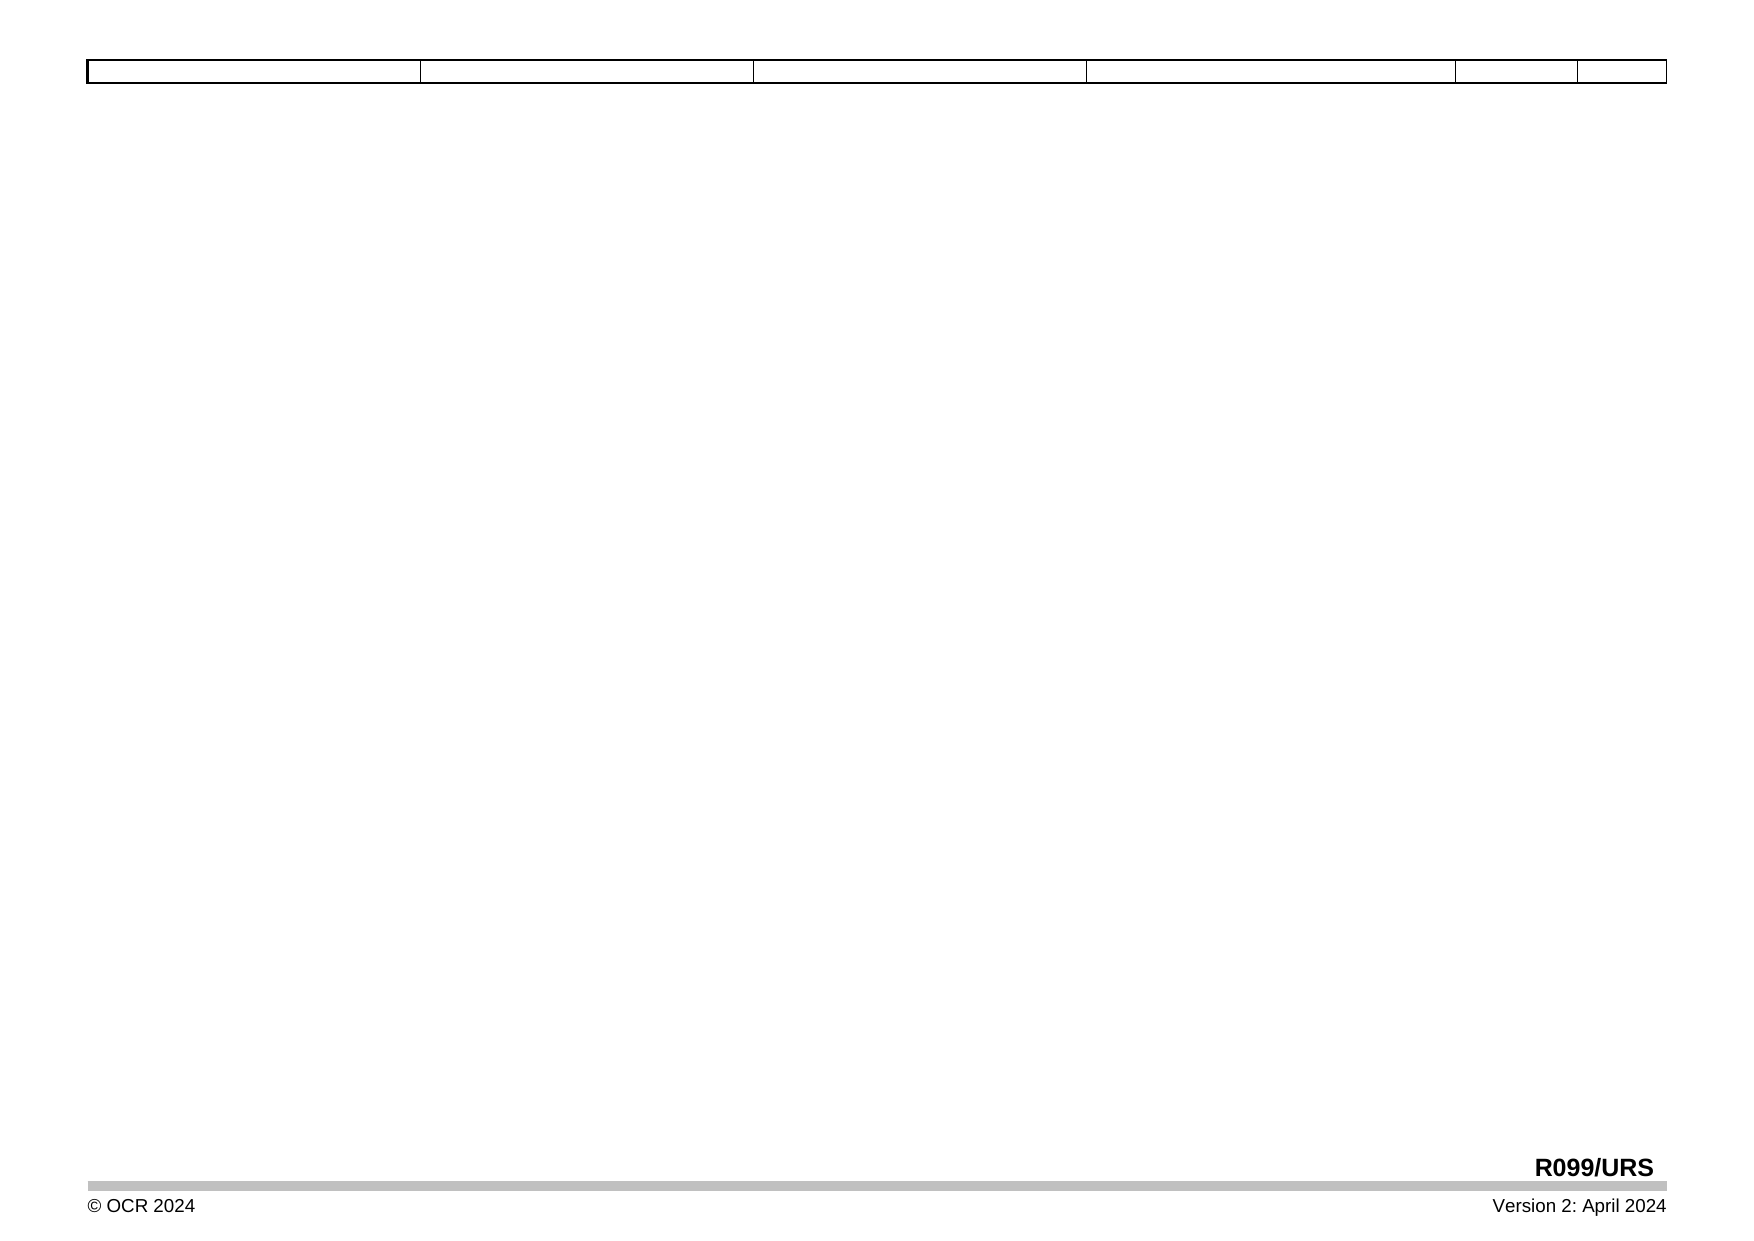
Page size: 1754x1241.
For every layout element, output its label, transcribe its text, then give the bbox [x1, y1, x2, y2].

table_cell /6 [1456, 61, 1577, 82]
